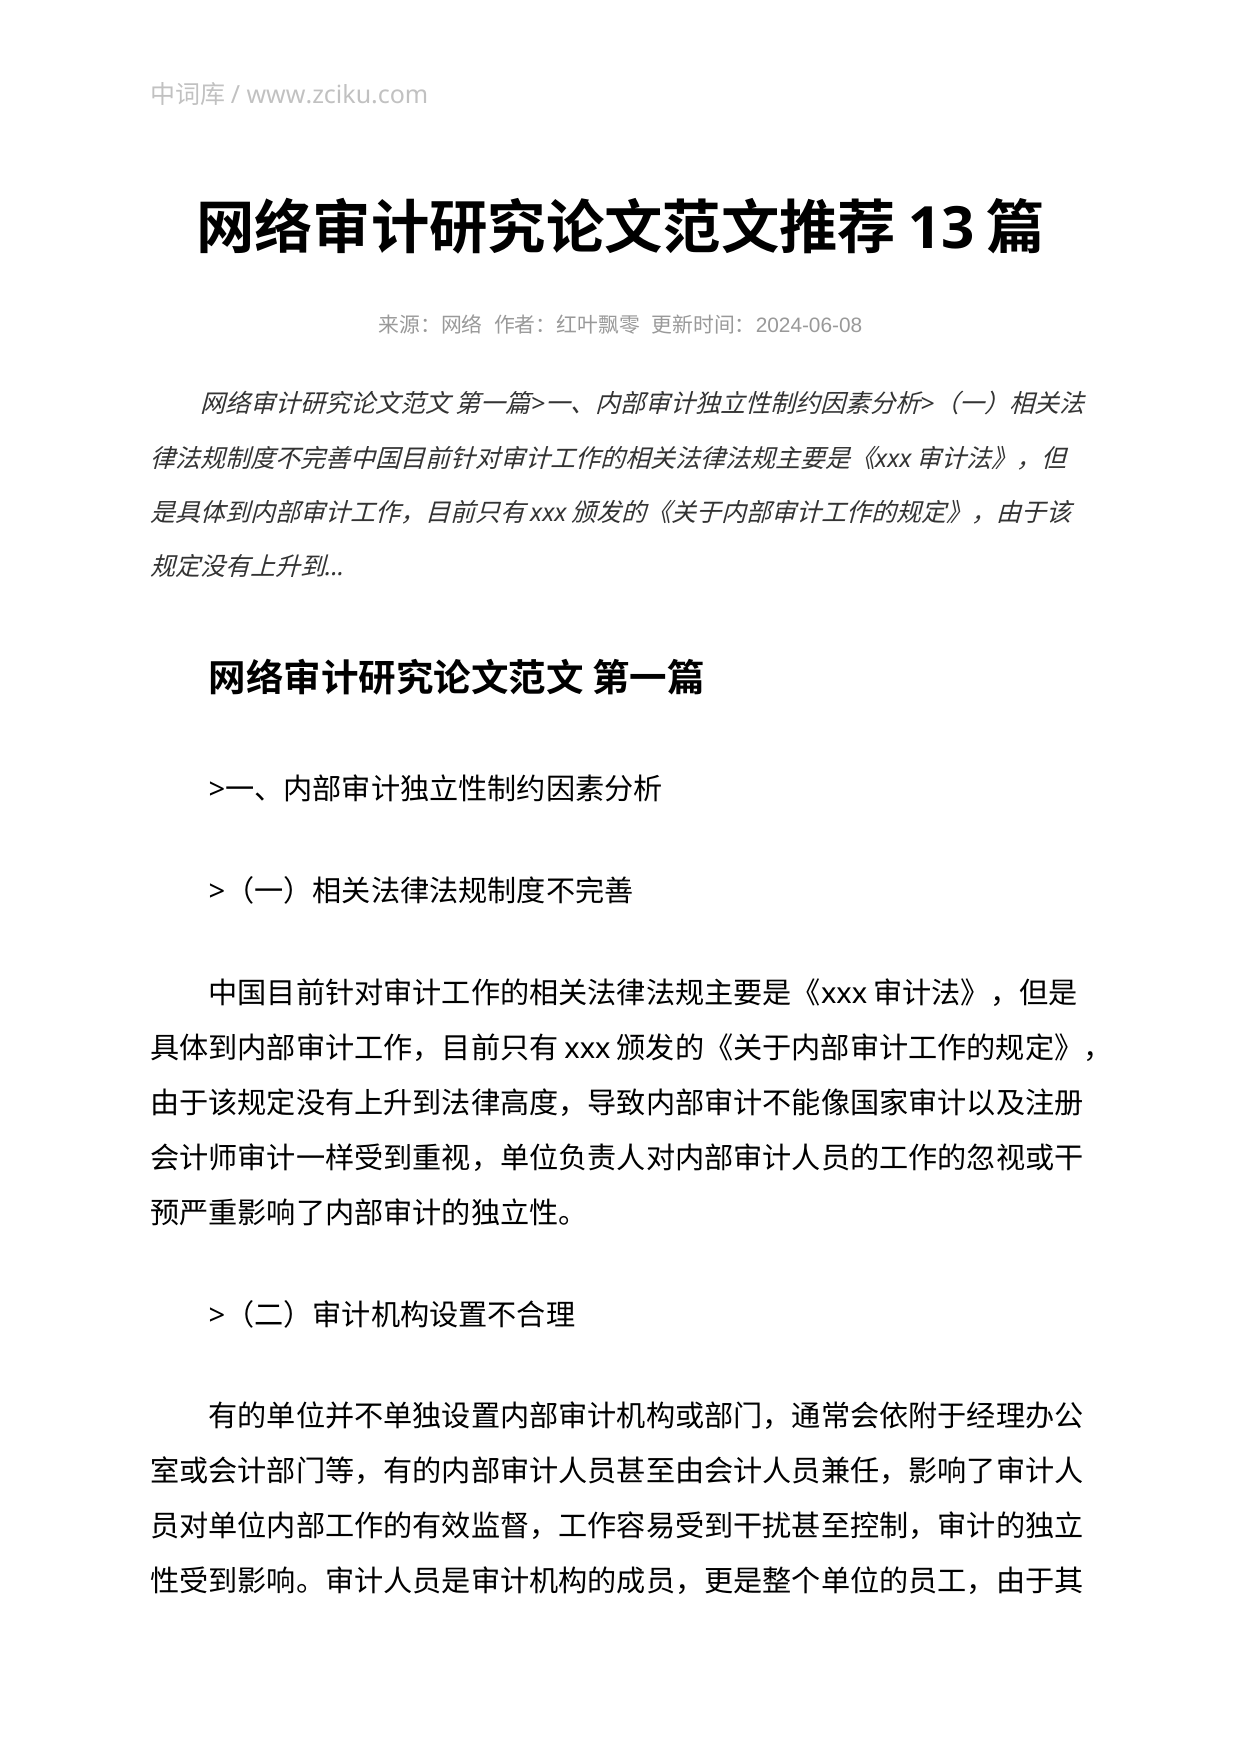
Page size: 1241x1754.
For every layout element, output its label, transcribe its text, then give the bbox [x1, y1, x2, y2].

text 网络审计研究论文范文 第一篇 [150, 648, 1090, 702]
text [150, 1393, 1090, 1600]
text >（二）审计机构设置不合理 [150, 1291, 1090, 1333]
text 中国目前针对审计工作的相关法律法规主要是《xxx审计法》，但是具体到内部审计工作，目前只有xxx颁发的《关于内部审计工作的规定》，由于该规定没有上升到法律高度，导致内部审计不能像国家审计以及注册会计师审计一样受到重视，单位负责人对内部审计人员的工作的忽视或干预严重影响了内部审计的独立性。 [150, 969, 1090, 1232]
text >一、内部审计独立性制约因素分析 [150, 766, 1090, 808]
subtitle 网络审计研究论文范文推荐13篇 [150, 181, 1090, 266]
text 来源：网络 作者：红叶飘零 更新时间：2024-06-08 [150, 313, 1090, 337]
text 网络审计研究论文范文 第一篇>一、内部审计独立性制约因素分析>（一）相关法律法规制度不完善中国目前针对审计工作的相关法律法规主要是《xxx审计法》，但是具体到内部审计工作，目前只有xxx颁发的《关于内部审计工作的规定》，由于该规定没有上升到... [150, 384, 1090, 583]
text >（一）相关法律法规制度不完善 [150, 867, 1090, 910]
